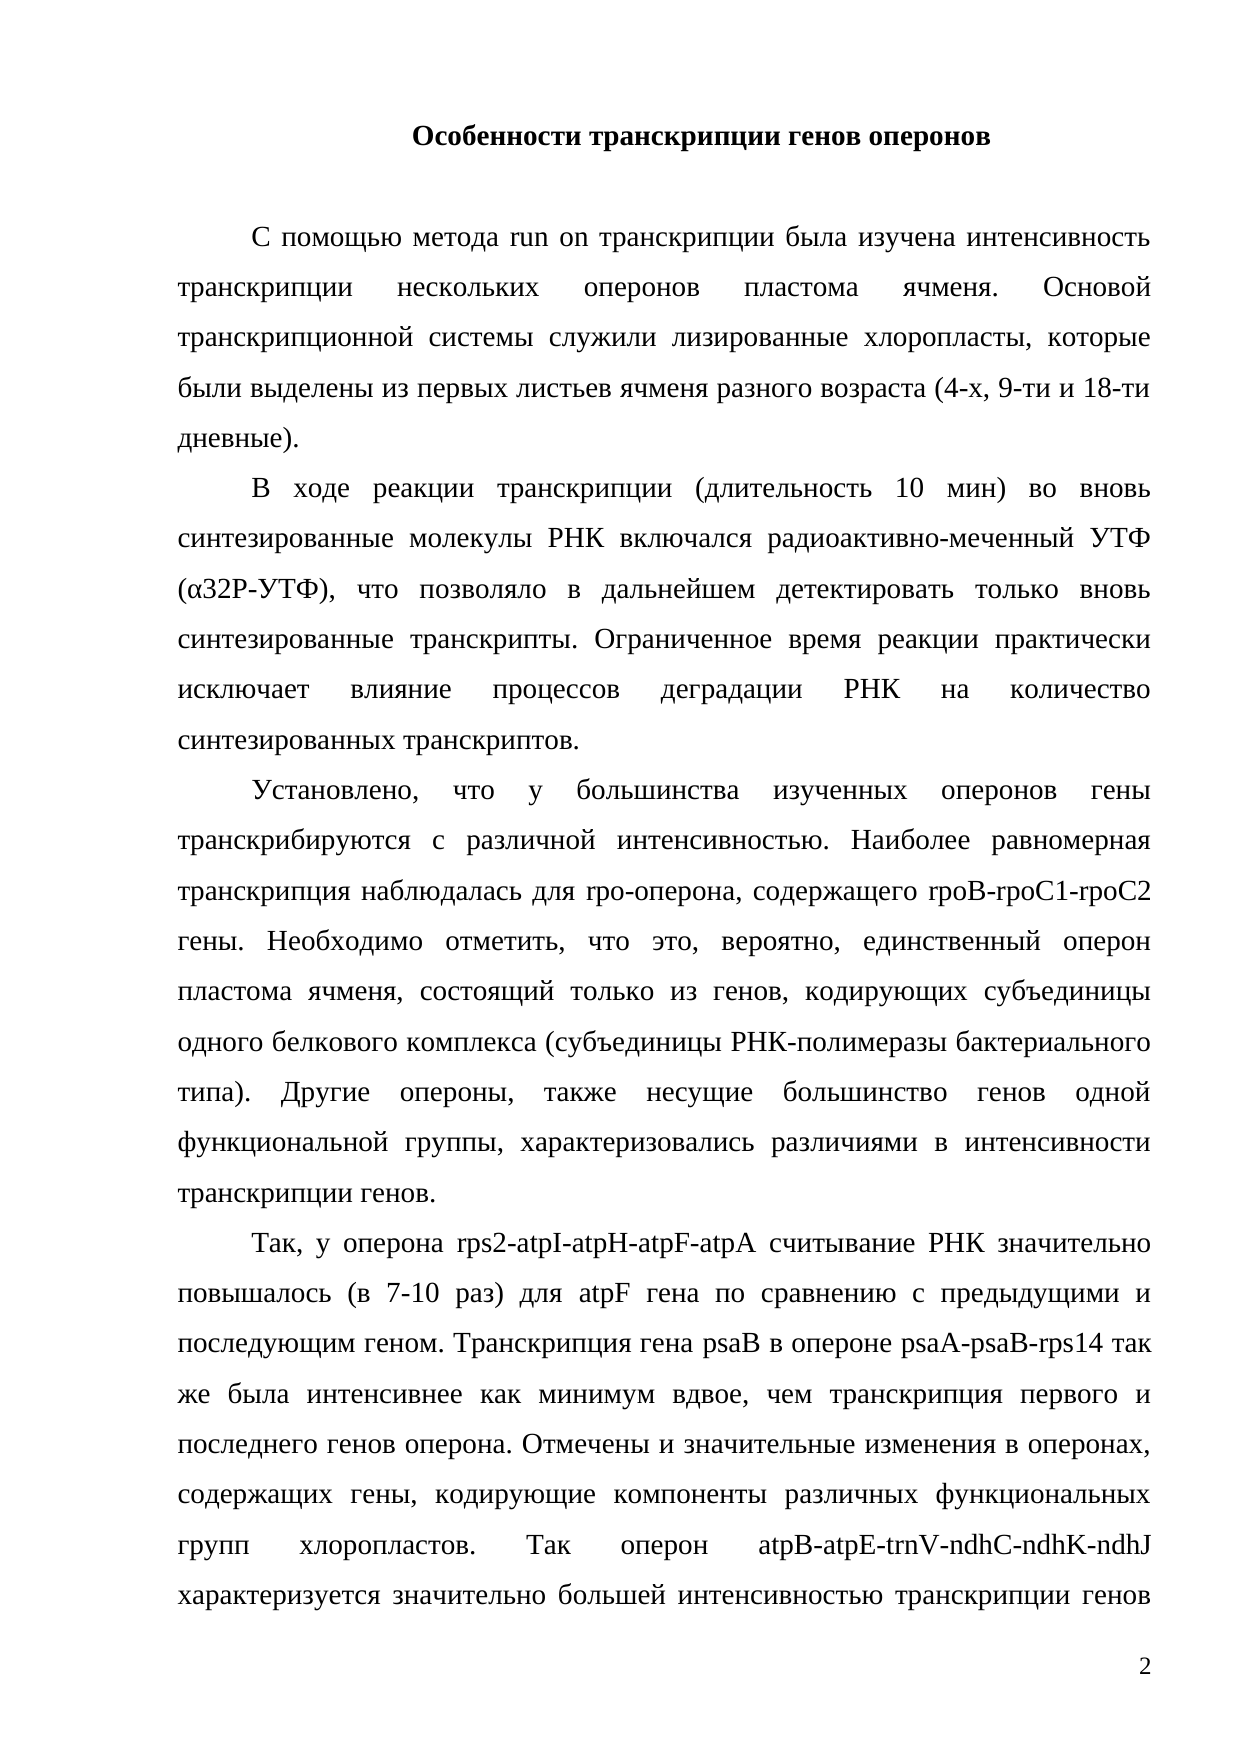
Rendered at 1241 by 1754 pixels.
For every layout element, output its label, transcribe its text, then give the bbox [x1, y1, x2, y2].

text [177, 1225, 1152, 1611]
text С помощью метода run on транскрипции была изучена интенсивность транскрипции нескольких оперонов пластома ячменя. Основой транскрипционной системы служили лизированные хлоропласты, которые были выделены из первых листьев ячменя разного возраста (4-х, 9-ти и 18-ти дневные). [177, 219, 1152, 453]
text Особенности транскрипции генов оперонов [177, 118, 1152, 152]
text В ходе реакции транскрипции (длительность 10 мин) во вновь синтезированные молекулы РНК включался радиоактивно-меченный УТФ (α32P-УТФ), что позволяло в дальнейшем детектировать только вновь синтезированные транскрипты. Ограниченное время реакции практически исключает влияние процессов деградации РНК на количество синтезированных транскриптов. [177, 470, 1152, 755]
text Установлено, что у большинства изученных оперонов гены транскрибируются с различной интенсивностью. Наиболее равномерная транскрипция наблюдалась для rpo-оперона, содержащего rpoB-rpoC1-rpoC2 гены. Необходимо отметить, что это, вероятно, единственный оперон пластома ячменя, состоящий только из генов, кодирующих субъединицы одного белкового комплекса (субъединицы РНК-полимеразы бактериального типа). Другие опероны, также несущие большинство генов одной функциональной группы, характеризовались различиями в интенсивности транскрипции генов. [177, 772, 1152, 1208]
